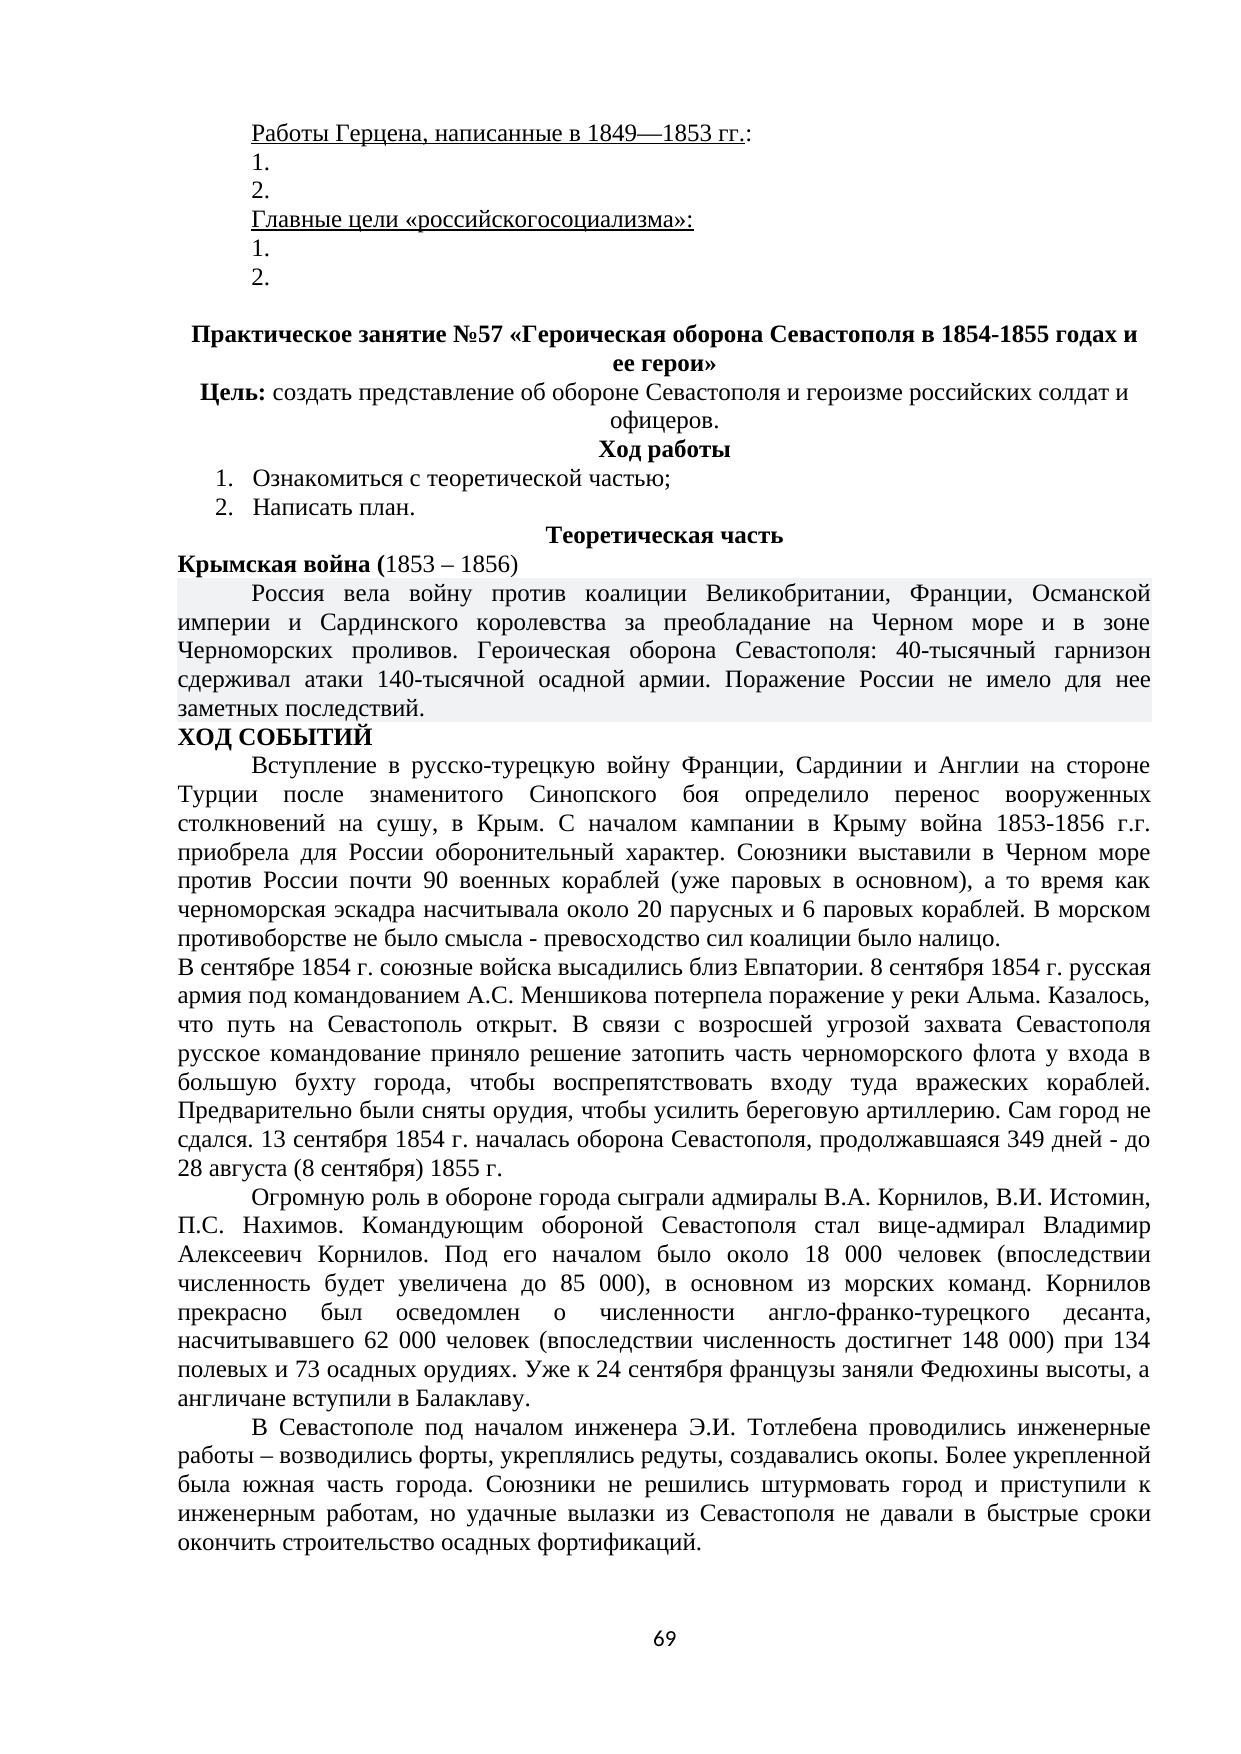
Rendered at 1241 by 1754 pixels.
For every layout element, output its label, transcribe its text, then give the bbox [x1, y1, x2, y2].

text Россия вела войну против коалиции Великобритании, Франции, Османской империи и Сардинского королевства за преобладание на Черном море и в зоне Черноморских проливов. Героическая оборона Севастополя: 40-тысячный гарнизон сдерживал атаки 140-тысячной осадной армии. Поражение России не имело для нее заметных последствий. [177, 578, 1152, 722]
text Теоретическая часть [177, 521, 1152, 549]
text В сентябре 1854 г. союзные войска высадились близ Евпатории. 8 сентября 1854 г. русская армия под командованием А.С. Меншикова потерпела поражение у реки Альма. Казалось, что путь на Севастополь открыт. В связи с возросшей угрозой захвата Севастополя русское командование приняло решение затопить часть черноморского флота у входа в большую бухту города, чтобы воспрепятствовать входу туда вражеских кораблей. Предварительно были сняты орудия, чтобы усилить береговую артиллерию. Сам город не сдался. 13 сентября 1854 г. началась оборона Севастополя, продолжавшаяся 349 дней - до 28 августа (8 сентября) 1855 г. [177, 952, 1152, 1182]
list Написать план. [215, 492, 1152, 521]
text Главные цели «российскогосоциализма»: [251, 204, 1152, 233]
text Практическое занятие №57 «Героическая оборона Севастополя в 1854-1855 годах и ее герои» [177, 319, 1152, 377]
text Цель: создать представление об обороне Севастополя и героизме российских солдат и офицеров. [177, 377, 1152, 434]
text ХОД СОБЫТИЙ [177, 722, 1152, 751]
text 1. [251, 233, 1152, 262]
text 2. [251, 262, 1152, 291]
text Вступление в русско-турецкую войну Франции, Сардинии и Англии на стороне Турции после знаменитого Синопского боя определило перенос вооруженных столкновений на сушу, в Крым. С началом кампании в Крыму война 1853-1856 г.г. приобрела для России оборонительный характер. Союзники выставили в Черном море против России почти 90 военных кораблей (уже паровых в основном), а то время как черноморская эскадра насчитывала около 20 парусных и 6 паровых кораблей. В морском противоборстве не было смысла - превосходство сил коалиции было налицо. [177, 751, 1152, 952]
text Огромную роль в обороне города сыграли адмиралы В.А. Корнилов, В.И. Истомин, П.С. Нахимов. Командующим обороной Севастополя стал вице-адмирал Владимир Алексеевич Корнилов. Под его началом было около 18 000 человек (впоследствии численность будет увеличена до 85 000), в основном из морских команд. Корнилов прекрасно был осведомлен о численности англо-франко-турецкого десанта, насчитывавшего 62 000 человек (впоследствии численность достигнет 148 000) при 134 полевых и 73 осадных орудиях. Уже к 24 сентября французы заняли Федюхины высоты, а англичане вступили в Балаклаву. [177, 1182, 1152, 1412]
text Ход работы [177, 434, 1152, 463]
text Крымская война (1853 – 1856) [177, 549, 1152, 578]
text Работы Герцена, написанные в 1849—1853 гг.: [177, 118, 1152, 147]
text В Севастополе под началом инженера Э.И. Тотлебена проводились инженерные работы – возводились форты, укреплялись редуты, создавались окопы. Более укрепленной была южная часть города. Союзники не решились штурмовать город и приступили к инженерным работам, но удачные вылазки из Севастополя не давали в быстрые сроки окончить строительство осадных фортификаций. [177, 1412, 1152, 1556]
list Ознакомиться с теоретической частью; [215, 463, 1152, 492]
